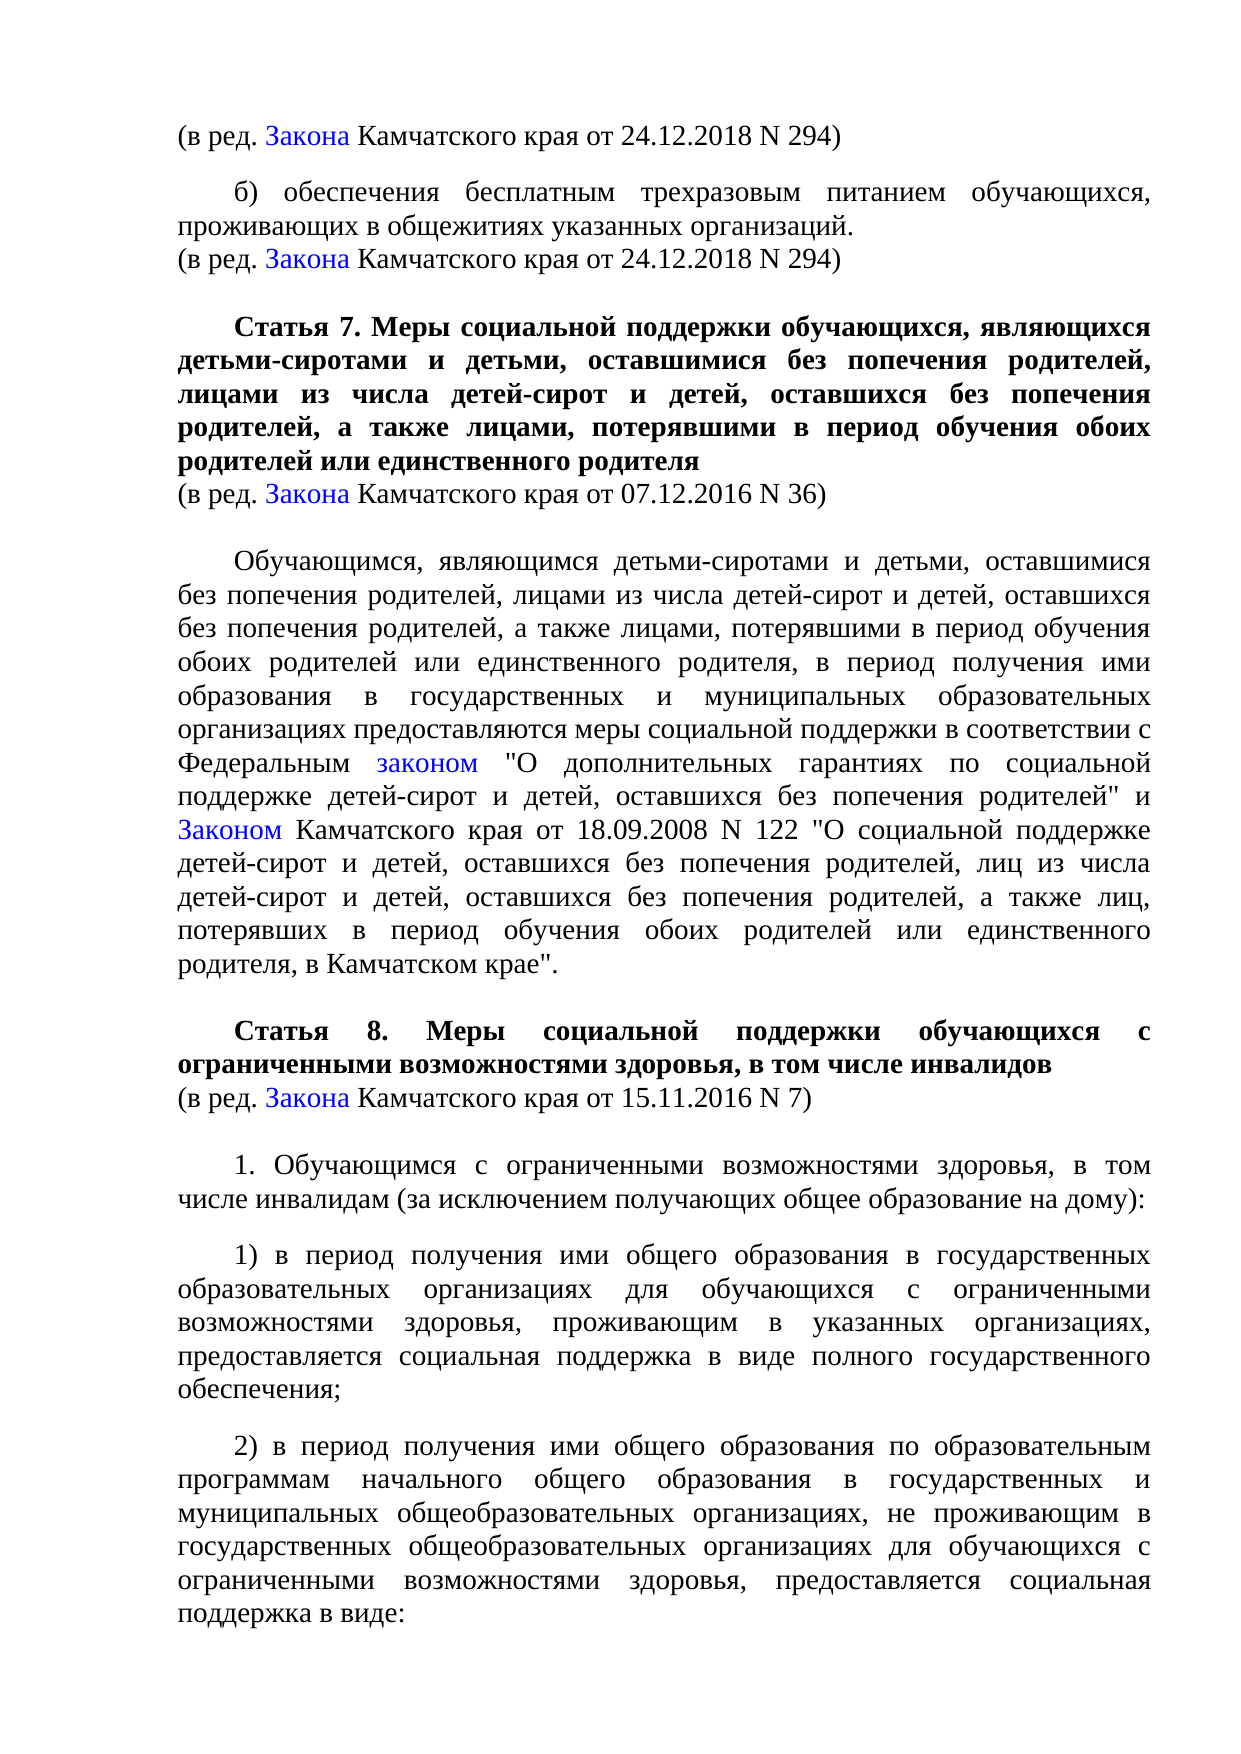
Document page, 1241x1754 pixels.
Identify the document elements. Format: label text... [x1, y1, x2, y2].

text б) обеспечения бесплатным трехразовым питанием обучающихся, проживающих в общежитиях указанных организаций. [177, 174, 1152, 242]
text (в ред. Закона Камчатского края от 24.12.2018 N 294) [177, 118, 1152, 152]
text (в ред. Закона Камчатского края от 15.11.2016 N 7) [177, 1080, 1152, 1114]
text 2) в период получения ими общего образования по образовательным программам начального общего образования в государственных и муниципальных общеобразовательных организациях, не проживающим в государственных общеобразовательных организациях для обучающихся с ограниченными возможностями здоровья, предоставляется социальная поддержка в виде: [177, 1428, 1152, 1629]
text (в ред. Закона Камчатского края от 07.12.2016 N 36) [177, 476, 1152, 510]
text Обучающимся, являющимся детьми-сиротами и детьми, оставшимися без попечения родителей, лицами из числа детей-сирот и детей, оставшихся без попечения родителей, а также лицами, потерявшими в период обучения обоих родителей или единственного родителя, в период получения ими образования в государственных и муниципальных образовательных организациях предоставляются меры социальной поддержки в соответствии с Федеральным законом "О дополнительных гарантиях по социальной поддержке детей-сирот и детей, оставшихся без попечения родителей" и Законом Камчатского края от 18.09.2008 N 122 "О социальной поддержке детей-сирот и детей, оставшихся без попечения родителей, лиц из числа детей-сирот и детей, оставшихся без попечения родителей, а также лиц, потерявших в период обучения обоих родителей или единственного родителя, в Камчатском крае". [177, 543, 1152, 979]
text 1. Обучающимся с ограниченными возможностями здоровья, в том числе инвалидам (за исключением получающих общее образование на дому): [177, 1147, 1152, 1214]
title Статья 7. Меры социальной поддержки обучающихся, являющихся детьми-сиротами и детьми, оставшимися без попечения родителей, лицами из числа детей-сирот и детей, оставшихся без попечения родителей, а также лицами, потерявшими в период обучения обоих родителей или единственного родителя [177, 309, 1152, 476]
title Статья 8. Меры социальной поддержки обучающихся с ограниченными возможностями здоровья, в том числе инвалидов [177, 1013, 1152, 1080]
text 1) в период получения ими общего образования в государственных образовательных организациях для обучающихся с ограниченными возможностями здоровья, проживающим в указанных организациях, предоставляется социальная поддержка в виде полного государственного обеспечения; [177, 1237, 1152, 1405]
text (в ред. Закона Камчатского края от 24.12.2018 N 294) [177, 242, 1152, 275]
